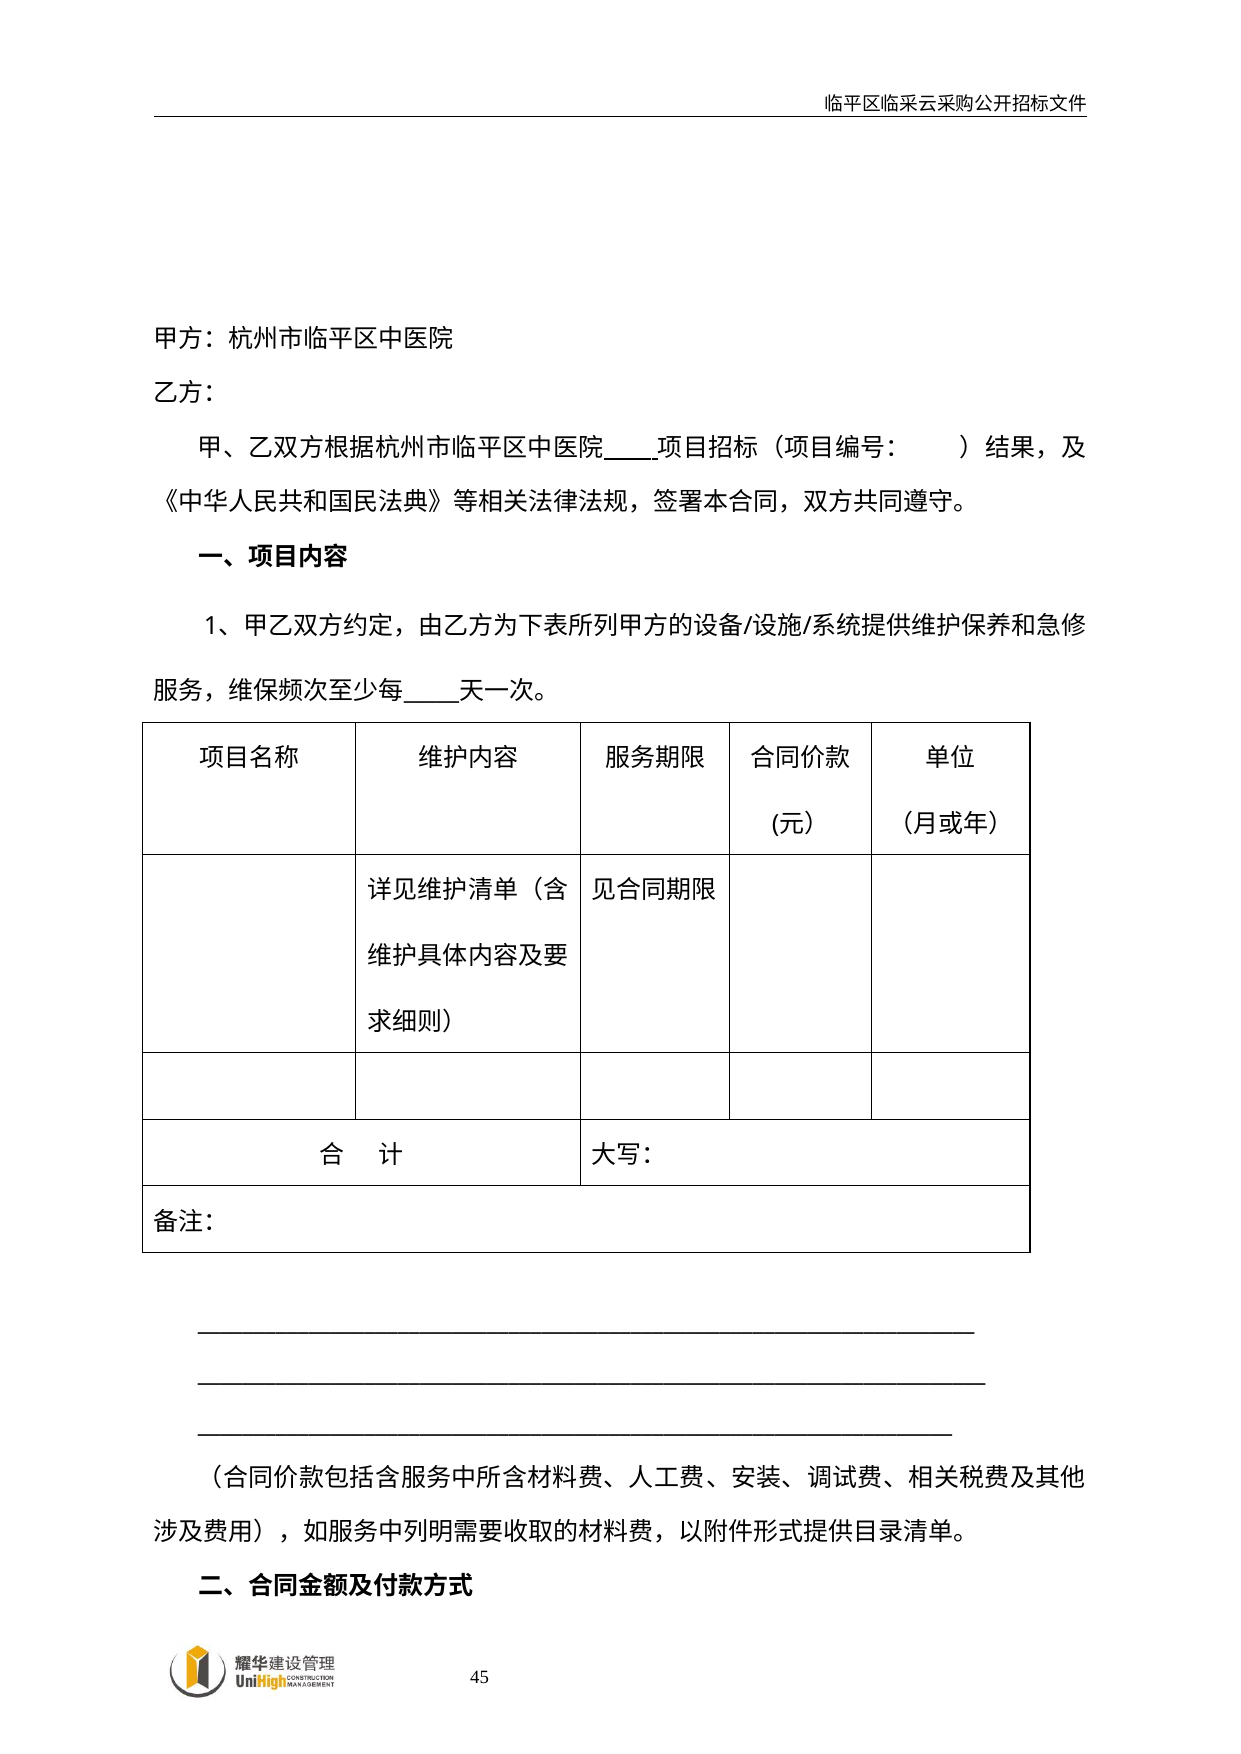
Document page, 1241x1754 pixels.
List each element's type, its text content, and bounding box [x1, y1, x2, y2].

table_cell [730, 855, 871, 1052]
table_header 单位 （月或年） [872, 723, 1029, 854]
text 甲、乙双方根据杭州市临平区中医院 项目招标（项目编号： ）结果，及《中华人民共和国民法典》等相关法律法规，签署本合同，双方共同遵守。 [153, 427, 1087, 518]
table_header 合同价款(元） [730, 723, 871, 854]
text 乙方： [153, 373, 1087, 409]
table_cell 见合同期限 [581, 855, 729, 1052]
table_cell [730, 1053, 871, 1118]
text 1、甲乙双方约定，由乙方为下表所列甲方的设备/设施/系统提供维护保养和急修服务，维保频次至少每_____天一次。 [153, 590, 1087, 722]
table_cell [872, 1053, 1029, 1118]
table_header 项目名称 [143, 723, 355, 854]
table_cell [581, 1053, 729, 1118]
text 一、项目内容 [153, 536, 1087, 572]
text 二、合同金额及付款方式 [153, 1566, 1087, 1602]
table_cell [143, 855, 355, 1052]
table_cell [872, 855, 1029, 1052]
text ______________________________________________________________________ [153, 1304, 1087, 1338]
text _______________________________________________________________________ [153, 1355, 1087, 1389]
text 甲方：杭州市临平区中医院 [153, 318, 1087, 355]
table_cell 备注： [143, 1186, 1029, 1252]
table_cell 大写： [581, 1120, 1029, 1185]
table_cell [143, 1053, 355, 1118]
text ____________________________________________________________________ [153, 1406, 1087, 1440]
table_cell [356, 1053, 580, 1118]
table_cell 详见维护清单（含维护具体内容及要求细则） [356, 855, 580, 1052]
text （合同价款包括含服务中所含材料费、人工费、安装、调试费、相关税费及其他涉及费用），如服务中列明需要收取的材料费，以附件形式提供目录清单。 [153, 1457, 1087, 1548]
picture [167, 1643, 336, 1701]
table_header 维护内容 [356, 723, 580, 854]
table_cell 合 计 [143, 1120, 580, 1185]
table_header 服务期限 [581, 723, 729, 854]
